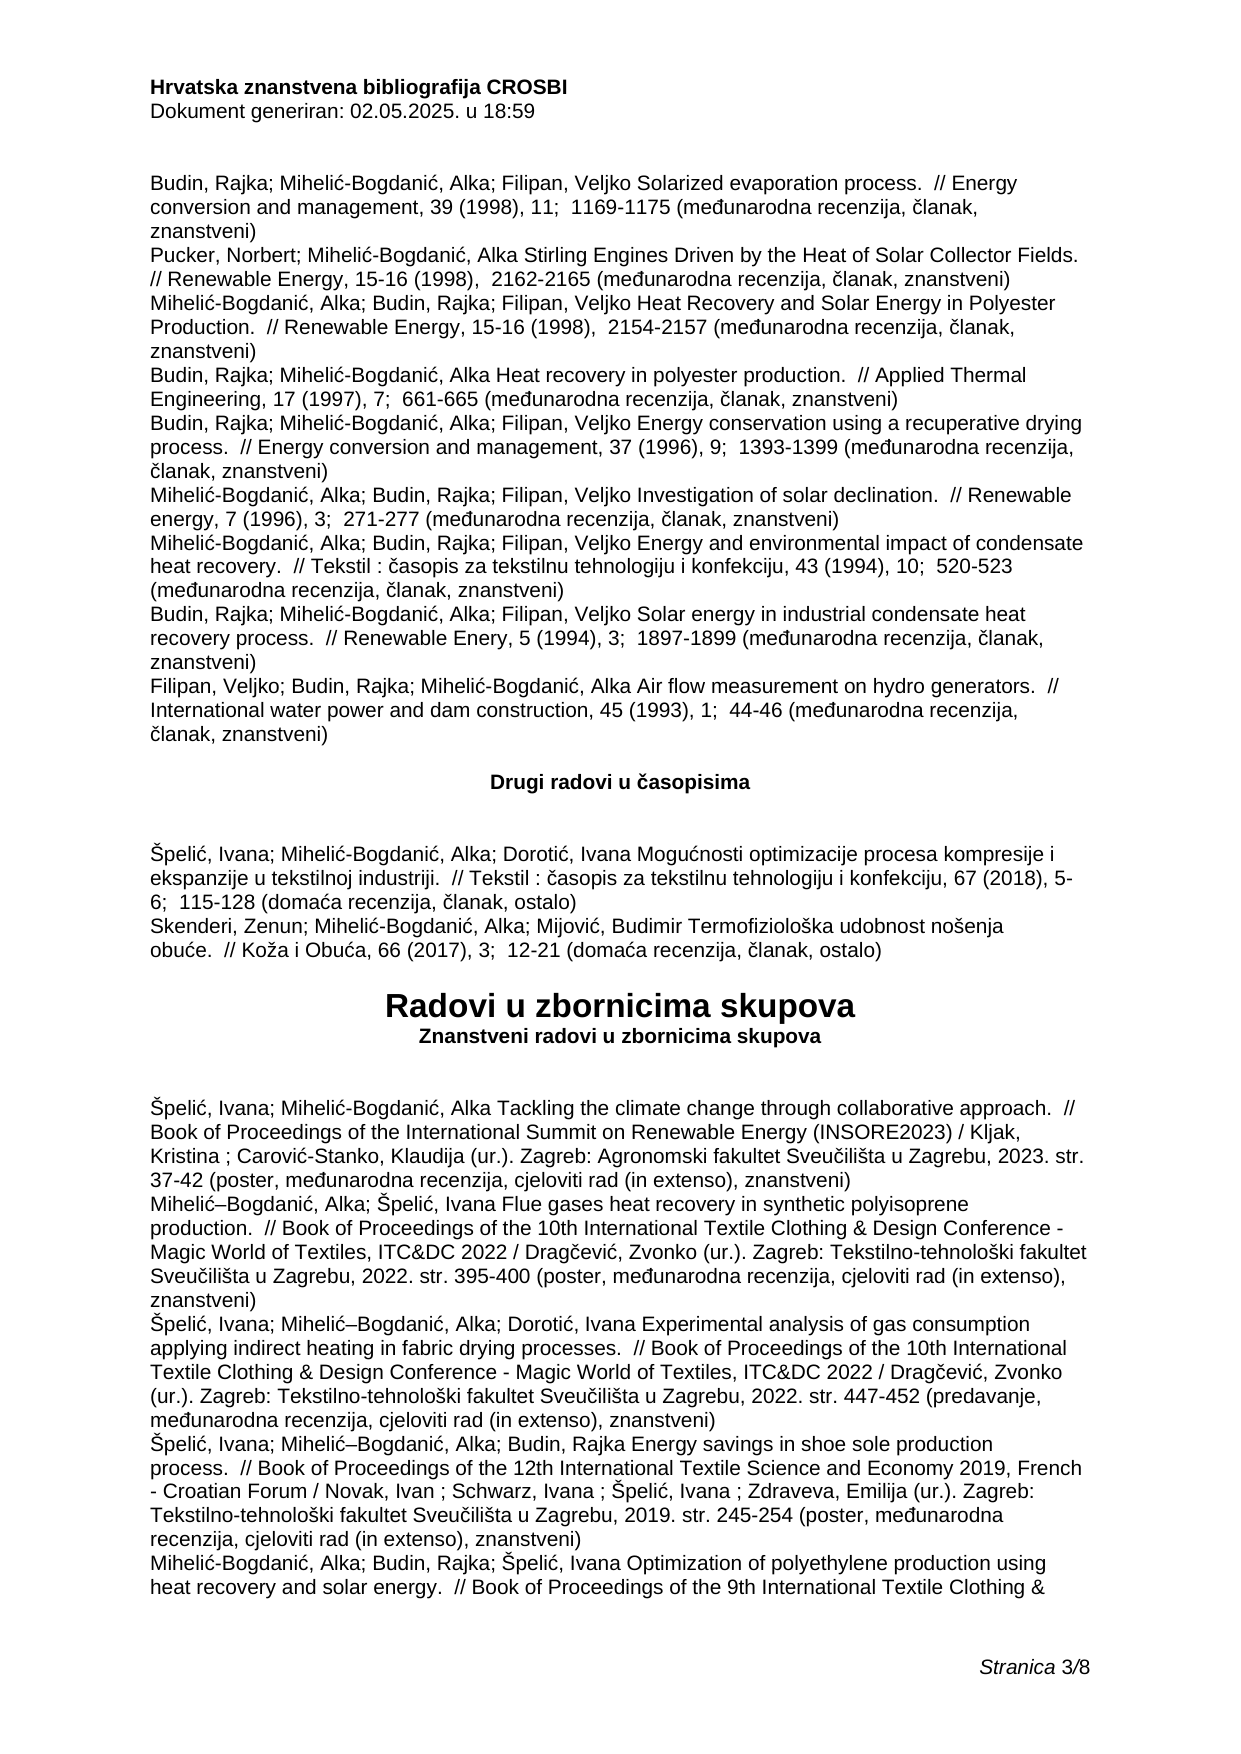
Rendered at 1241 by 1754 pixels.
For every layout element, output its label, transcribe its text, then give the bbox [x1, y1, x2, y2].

text Špelić, Ivana; Mihelić-Bogdanić, Alka; Dorotić, Ivana [150, 842, 1090, 914]
text Skenderi, Zenun; Mihelić-Bogdanić, Alka; Mijović, Budimir [150, 914, 1090, 962]
text Pucker, Norbert; Mihelić-Bogdanić, Alka [150, 243, 1090, 291]
text Špelić, Ivana; Mihelić-Bogdanić, Alka [150, 1096, 1090, 1192]
text Budin, Rajka; Mihelić-Bogdanić, Alka [150, 363, 1090, 411]
text Budin, Rajka; Mihelić-Bogdanić, Alka; Filipan, Veljko [150, 171, 1090, 243]
text Mihelić–Bogdanić, Alka; Špelić, Ivana [150, 1192, 1090, 1312]
text Filipan, Veljko; Budin, Rajka; Mihelić-Bogdanić, Alka [150, 674, 1090, 746]
text Špelić, Ivana; Mihelić–Bogdanić, Alka; Budin, Rajka [150, 1431, 1090, 1551]
subtitle Znanstveni radovi u zbornicima skupova [150, 1024, 1090, 1048]
subtitle Drugi radovi u časopisima [150, 770, 1090, 794]
text Budin, Rajka; Mihelić-Bogdanić, Alka; Filipan, Veljko [150, 411, 1090, 482]
text Budin, Rajka; Mihelić-Bogdanić, Alka; Filipan, Veljko [150, 602, 1090, 674]
text Mihelić-Bogdanić, Alka; Budin, Rajka; Filipan, Veljko [150, 482, 1090, 530]
subtitle Radovi u zbornicima skupova [150, 986, 1090, 1024]
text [150, 1551, 1090, 1599]
text Špelić, Ivana; Mihelić–Bogdanić, Alka; Dorotić, Ivana [150, 1312, 1090, 1431]
text Mihelić-Bogdanić, Alka; Budin, Rajka; Filipan, Veljko [150, 291, 1090, 363]
text Mihelić-Bogdanić, Alka; Budin, Rajka; Filipan, Veljko [150, 530, 1090, 602]
